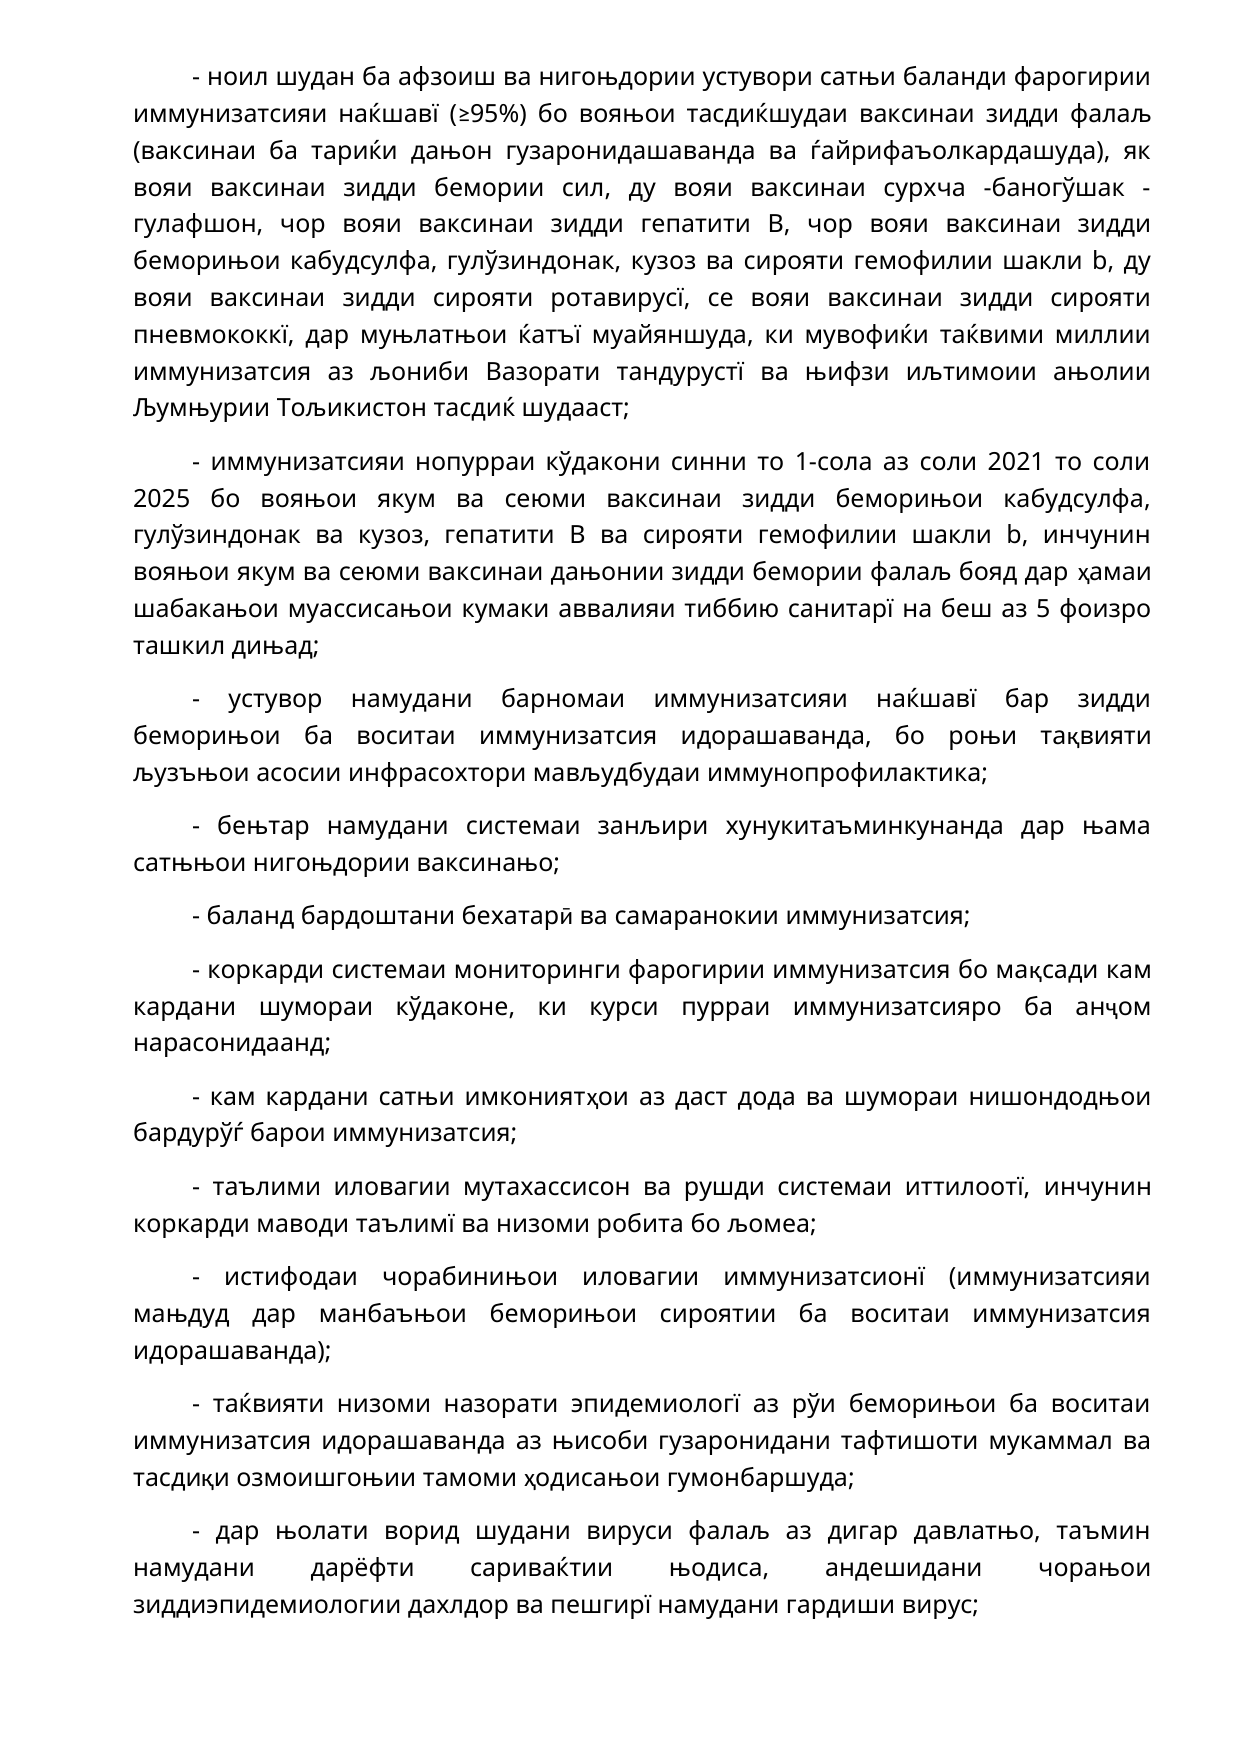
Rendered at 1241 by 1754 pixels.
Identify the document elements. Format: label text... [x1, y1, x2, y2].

text - кам кардани сатњи имкониятҳои аз даст дода ва шумораи нишондодњои бардурўѓ барои иммунизатсия; [133, 1078, 1152, 1149]
text - дар њолати ворид шудани вируси фалаљ аз дигар давлатњо, таъмин намудани дарёфти сариваќтии њодиса, андешидани чорањои зиддиэпидемиологии дахлдор ва пешгирї намудани гардиши вирус; [133, 1513, 1152, 1620]
text - ноил шудан ба афзоиш ва нигоњдории устувори сатњи баланди фарогирии иммунизатсияи наќшавї (≥95%) бо вояњои тасдиќшудаи ваксинаи зидди фалаљ (ваксинаи ба тариќи дањон гузаронидашаванда ва ѓайрифаъолкардашуда), як вояи ваксинаи зидди бемории сил, ду вояи ваксинаи сурхча -баногўшак - гулафшон, чор вояи ваксинаи зидди гепатити В, чор вояи ваксинаи зидди беморињои кабудсулфа, гулўзиндонак, кузоз ва сирояти гемофилии шакли b, ду вояи ваксинаи зидди сирояти ротавирусї, се вояи ваксинаи зидди сирояти пневмококкї, дар муњлатњои ќатъї муайяншуда, ки мувофиќи таќвими миллии иммунизатсия аз љониби Вазорати тандурустї ва њифзи иљтимоии ањолии Љумњурии Тољикистон тасдиќ шудааст; [133, 59, 1152, 424]
text - коркарди системаи мониторинги фарогирии иммунизатсия бо мақсади кам кардани шумораи кўдаконе, ки курси пурраи иммунизатсияро ба анҷом нарасонидаанд; [133, 951, 1152, 1059]
text - устувор намудани барномаи иммунизатсияи наќшавї бар зидди беморињои ба воситаи иммунизатсия идорашаванда, бо роњи тақвияти љузъњои асосии инфрасохтори мављудбудаи иммунопрофилактика; [133, 681, 1152, 788]
text - бењтар намудани системаи занљири хунукитаъминкунанда дар њама сатњњои нигоњдории ваксинањо; [133, 808, 1152, 878]
text - таќвияти низоми назорати эпидемиологї аз рўи беморињои ба воситаи иммунизатсия идорашаванда аз њисоби гузаронидани тафтишоти мукаммал ва тасдиқи озмоишгоњии тамоми ҳодисањои гумонбаршуда; [133, 1386, 1152, 1493]
text - истифодаи чорабинињои иловагии иммунизатсионї (иммунизатсияи мањдуд дар манбаъњои беморињои сироятии ба воситаи иммунизатсия идорашаванда); [133, 1259, 1152, 1366]
text - таълими иловагии мутахассисон ва рушди системаи иттилоотї, инчунин коркарди маводи таълимї ва низоми робита бо љомеа; [133, 1168, 1152, 1239]
text - баланд бардоштани бехатарӣ ва самаранокии иммунизатсия; [133, 898, 1152, 932]
text - иммунизатсияи нопурраи кўдакони синни то 1-сола аз соли 2021 то соли 2025 бо вояњои якум ва сеюми ваксинаи зидди беморињои кабудсулфа, гулўзиндонак ва кузоз, гепатити В ва сирояти гемофилии шакли b, инчунин вояњои якум ва сеюми ваксинаи дањонии зидди бемории фалаљ бояд дар ҳамаи шабакањои муассисањои кумаки аввалияи тиббию санитарї на беш аз 5 фоизро ташкил дињад; [133, 443, 1152, 661]
